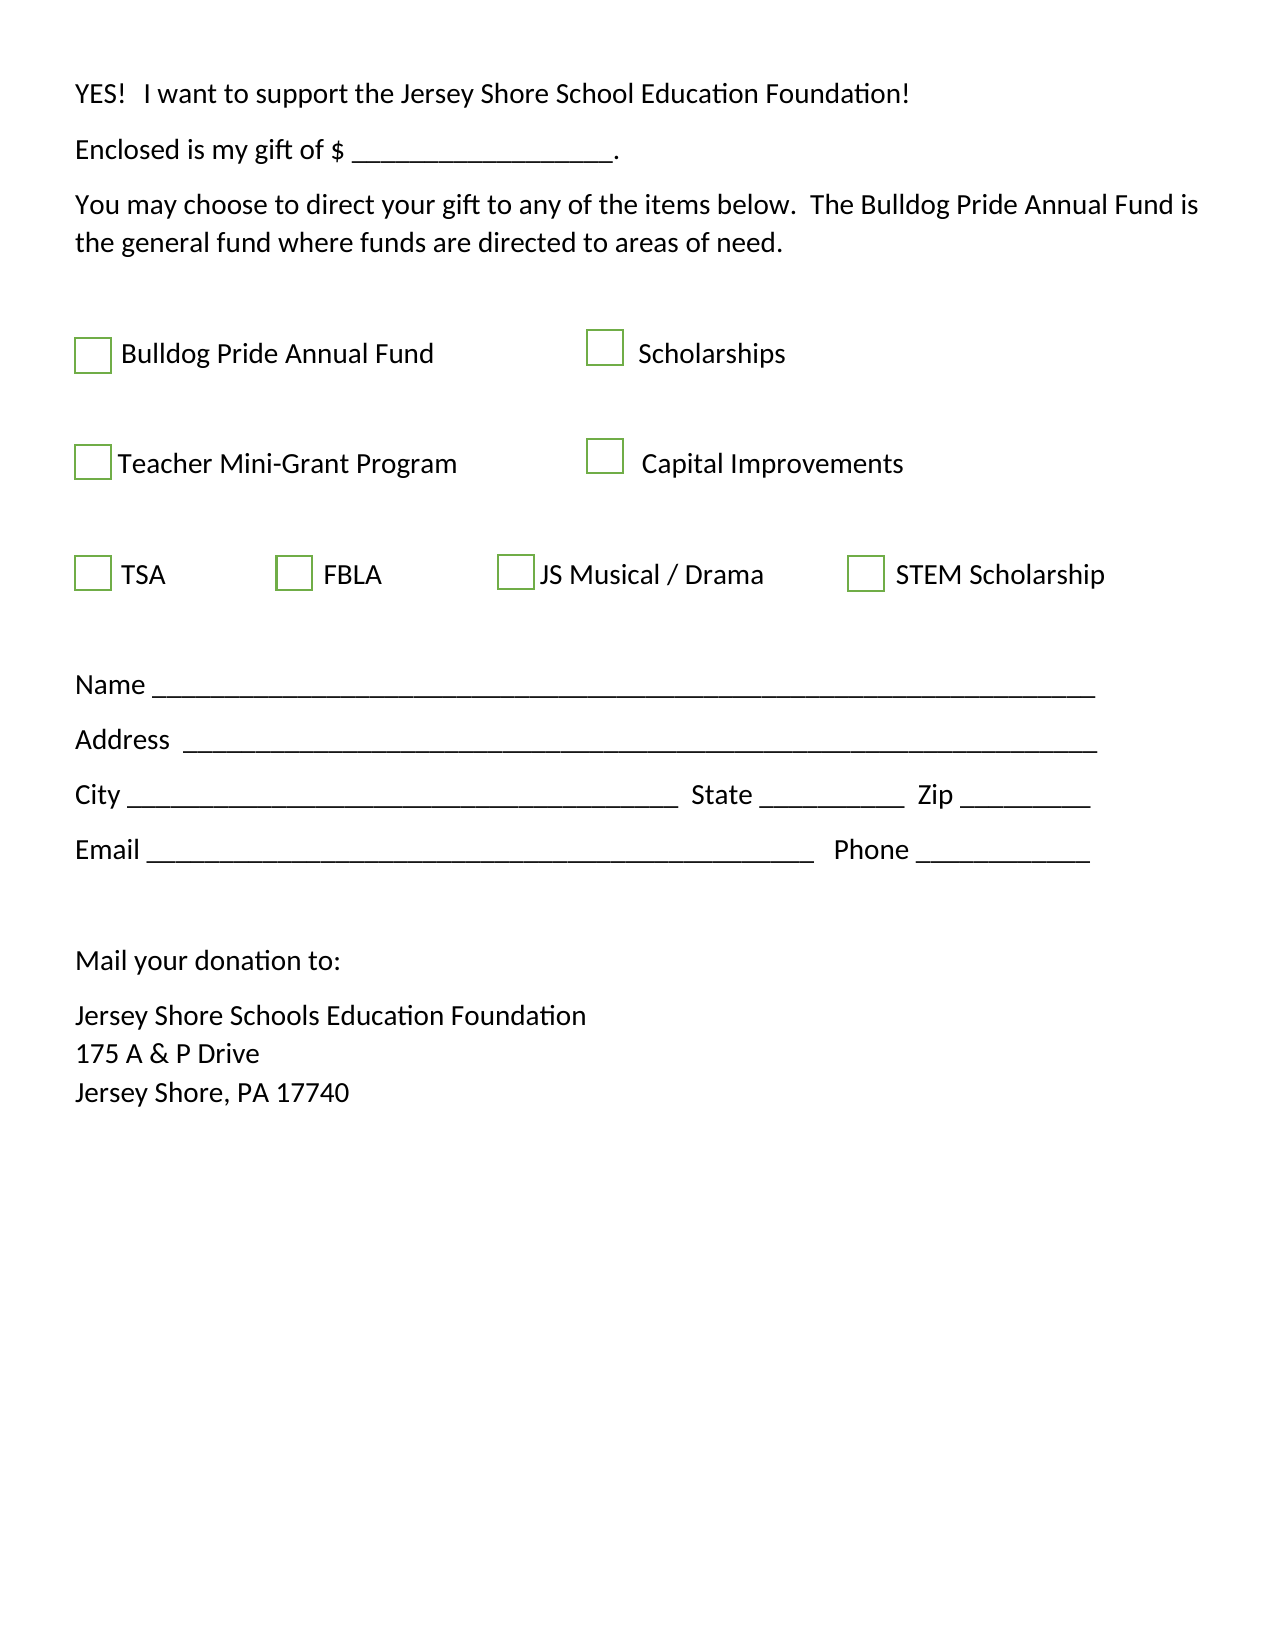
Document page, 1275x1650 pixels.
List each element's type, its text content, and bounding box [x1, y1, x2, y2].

text Teacher Mini-Grant Program Capital Improvements [75, 445, 1200, 481]
text Jersey Shore Schools Education Foundation [75, 997, 1200, 1032]
text Bulldog Pride Annual Fund Scholarships [75, 335, 1200, 370]
text 175 A & P Drive [75, 1035, 1200, 1071]
text Email ______________________________________________ Phone ____________ [75, 831, 1200, 867]
text Enclosed is my gift of $ __________________. [75, 131, 1200, 167]
text Address _______________________________________________________________ [75, 721, 1200, 757]
text Mail your donation to: [75, 942, 1200, 977]
text Jersey Shore, PA 17740 [75, 1074, 1200, 1109]
text TSA FBLA JS Musical / Drama STEM Scholarship [885, 556, 1200, 592]
text YES! I want to support the Jersey Shore School Education Foundation! [75, 75, 1200, 111]
text TSA FBLA JS Musical / Drama STEM Scholarship [75, 556, 847, 592]
text You may choose to direct your gift to any of the items below. The Bulldog Pride Annual Fund is the general fund where funds are directed to areas of need. [75, 186, 1200, 260]
text City ______________________________________ State __________ Zip _________ [75, 776, 1200, 812]
text Name _________________________________________________________________ [75, 666, 1200, 702]
